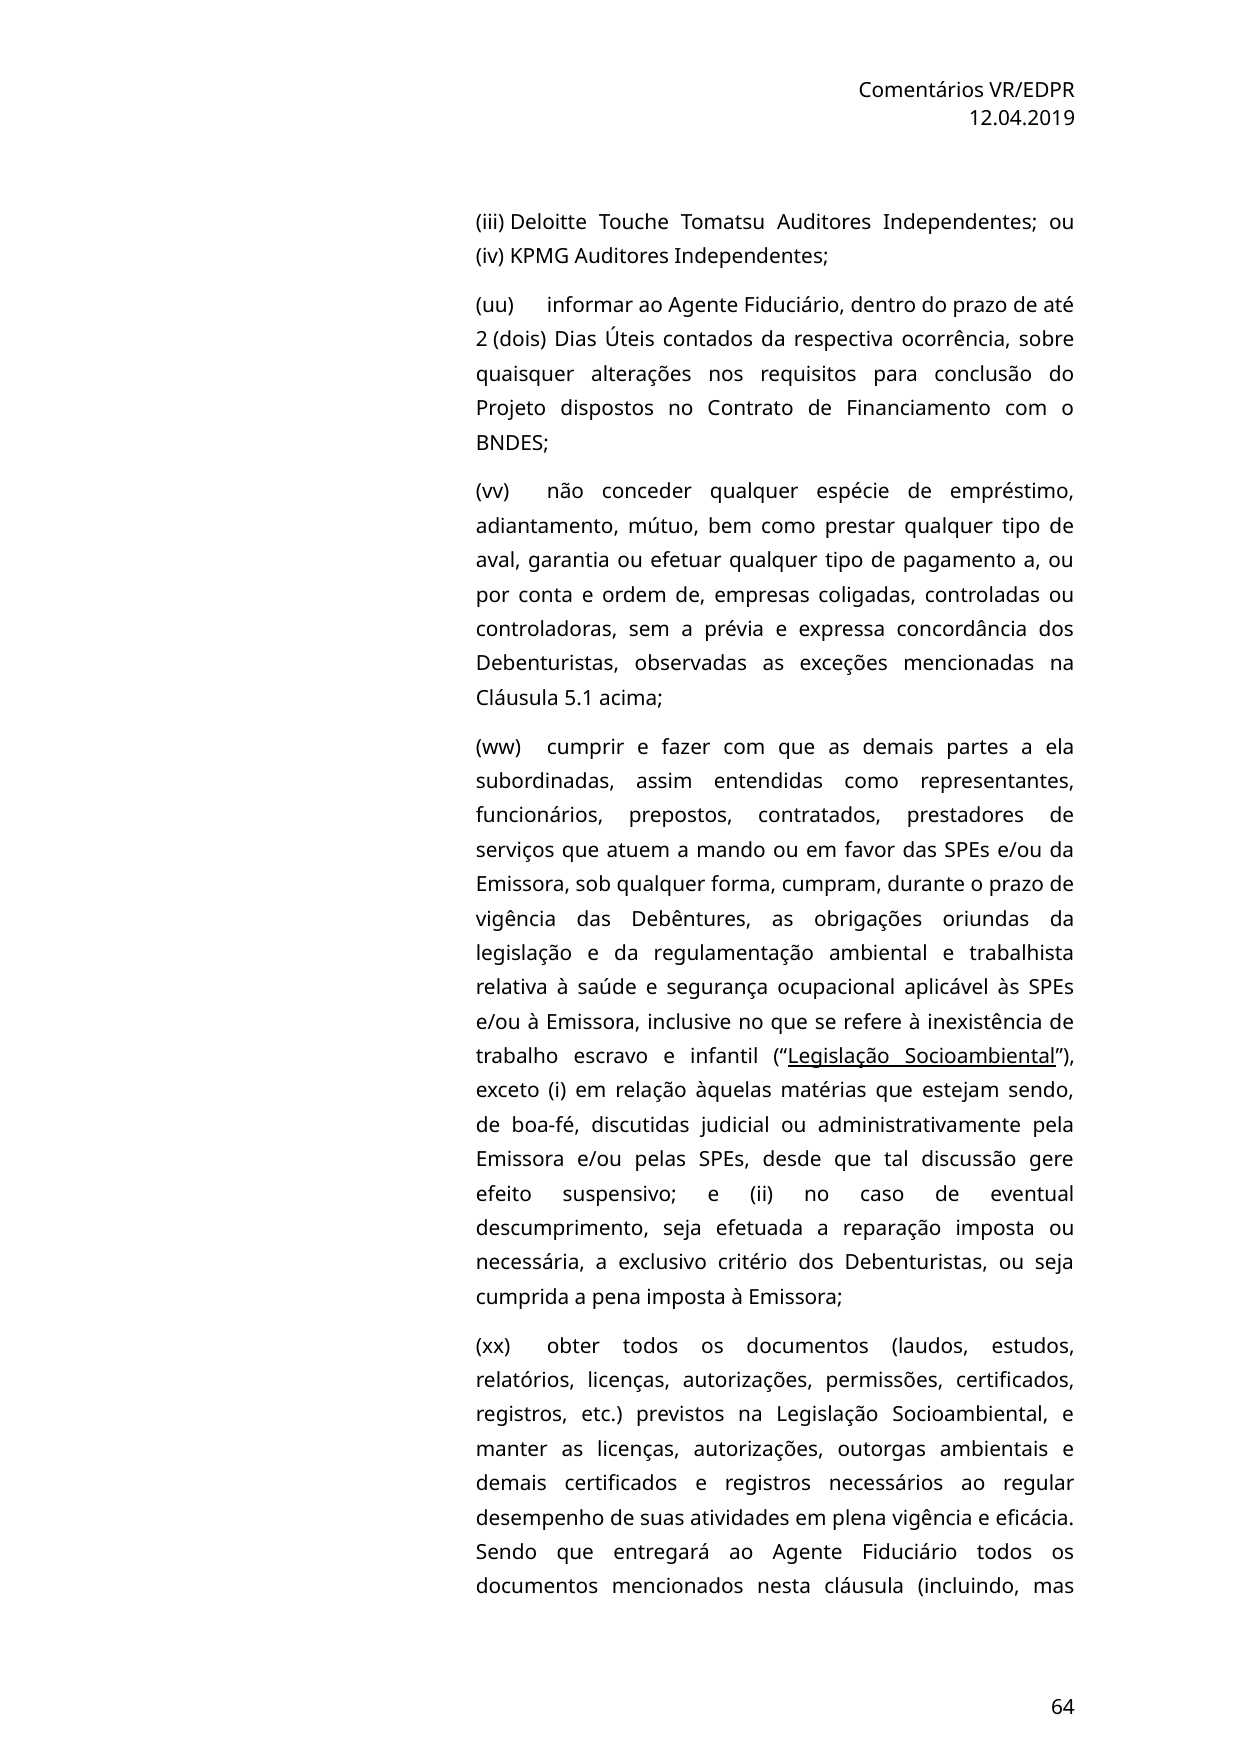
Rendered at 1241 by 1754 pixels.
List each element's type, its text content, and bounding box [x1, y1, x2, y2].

text cumprir e fazer com que as demais partes a ela subordinadas, assim entendidas como representantes, funcionários, prepostos, contratados, prestadores de serviços que atuem a mando ou em favor das SPEs e/ou da Emissora, sob qualquer forma, cumpram, durante o prazo de vigência das Debêntures, as obrigações oriundas da legislação e da regulamentação ambiental e trabalhista relativa à saúde e segurança ocupacional aplicável às SPEs e/ou à Emissora, inclusive no que se refere à inexistência de trabalho escravo e infantil (“Legislação Socioambiental”), exceto (i) em relação àquelas matérias que estejam sendo, de boa-fé, discutidas judicial ou administrativamente pela Emissora e/ou pelas SPEs, desde que tal discussão gere efeito suspensivo; e (ii) no caso de eventual descumprimento, seja efetuada a reparação imposta ou necessária, a exclusivo critério dos Debenturistas, ou seja cumprida a pena imposta à Emissora; [476, 732, 1075, 1310]
text informar ao Agente Fiduciário, dentro do prazo de até 2 (dois) Dias Úteis contados da respectiva ocorrência, sobre quaisquer alterações nos requisitos para conclusão do Projeto dispostos no Contrato de Financiamento com o BNDES; [476, 290, 1075, 456]
text não conceder qualquer espécie de empréstimo, adiantamento, mútuo, bem como prestar qualquer tipo de aval, garantia ou efetuar qualquer tipo de pagamento a, ou por conta e ordem de, empresas coligadas, controladas ou controladoras, sem a prévia e expressa concordância dos Debenturistas, observadas as exceções mencionadas na Cláusula 5.1 acima; [476, 477, 1075, 711]
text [476, 1331, 1075, 1600]
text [476, 207, 1075, 269]
